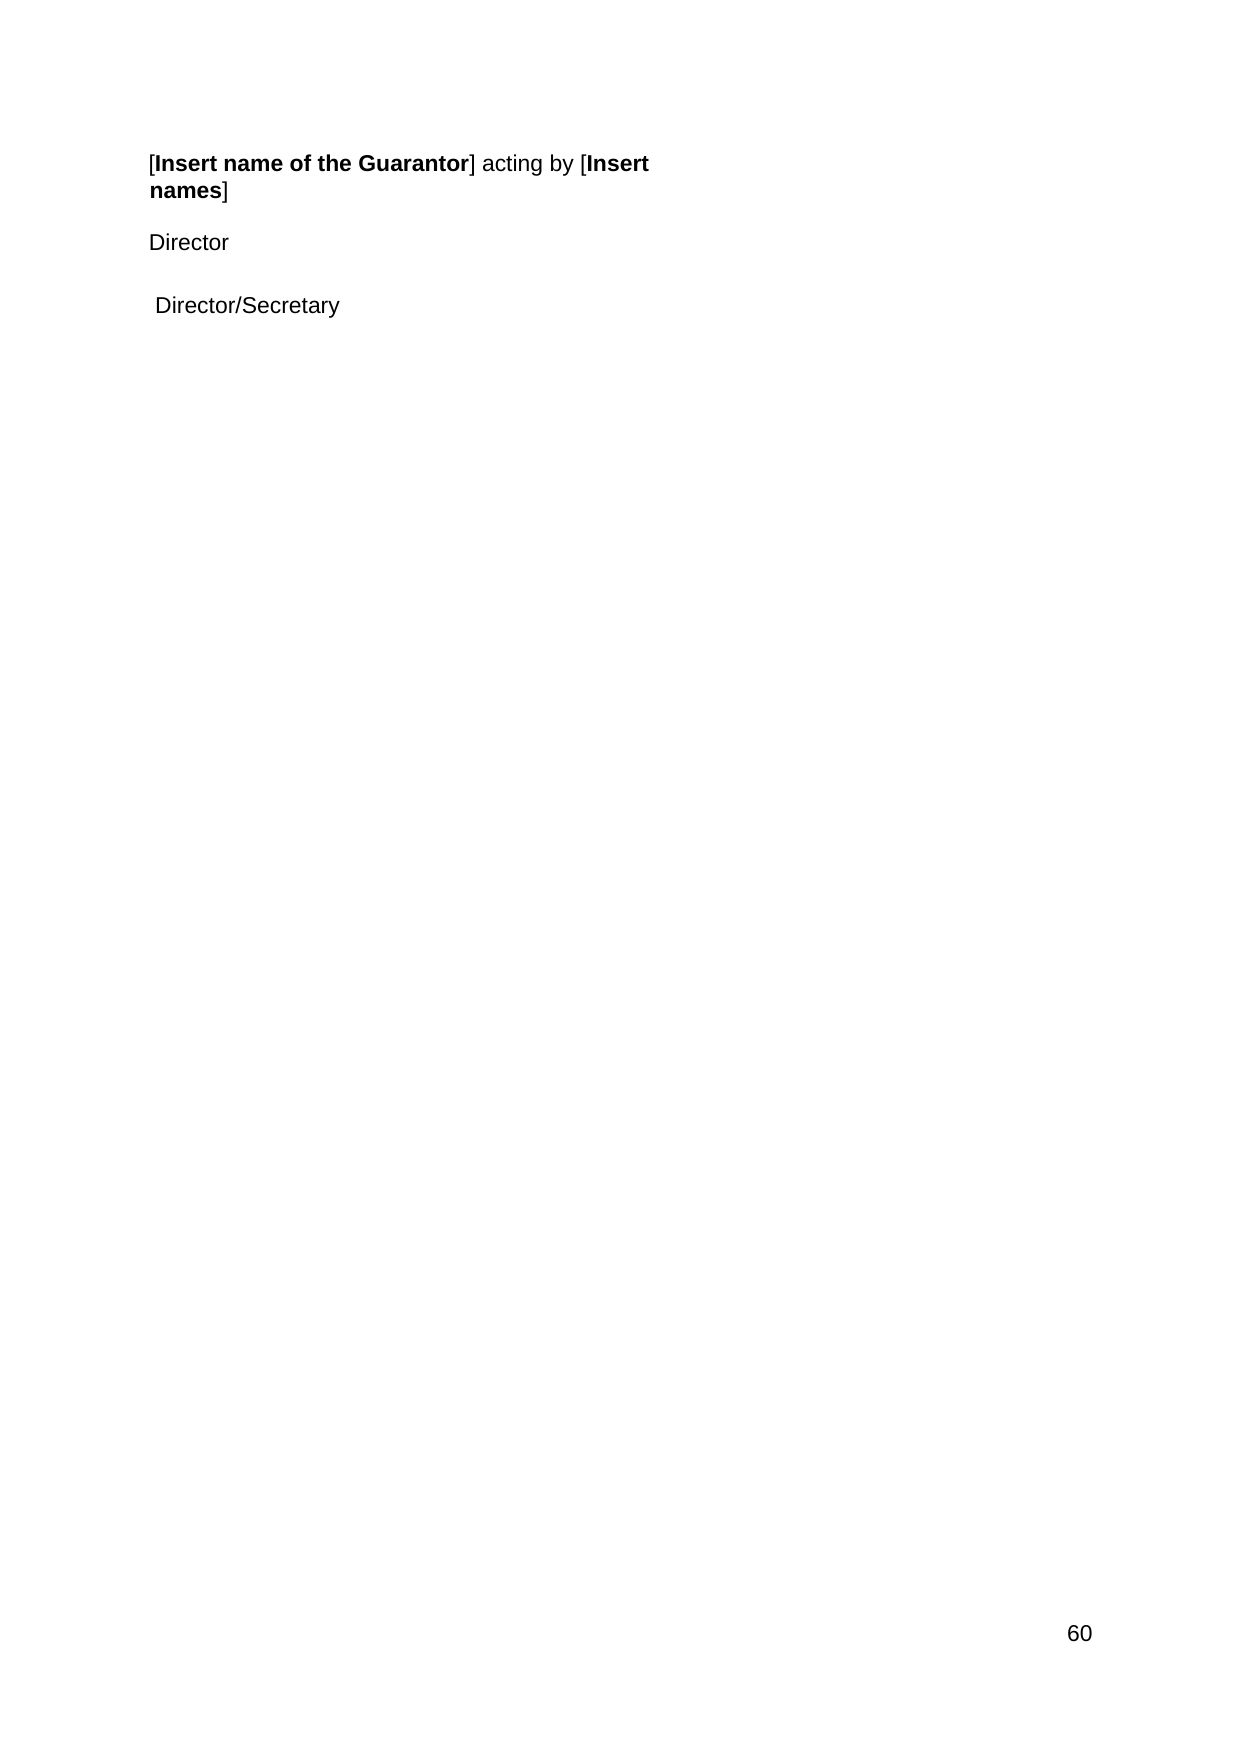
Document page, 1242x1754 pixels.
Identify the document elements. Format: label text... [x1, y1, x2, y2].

text Director/Secretary [149, 292, 1091, 318]
text Director [149, 229, 1091, 255]
subtitle [Insert name of the Guarantor] acting by [Insert names] [148, 150, 732, 203]
